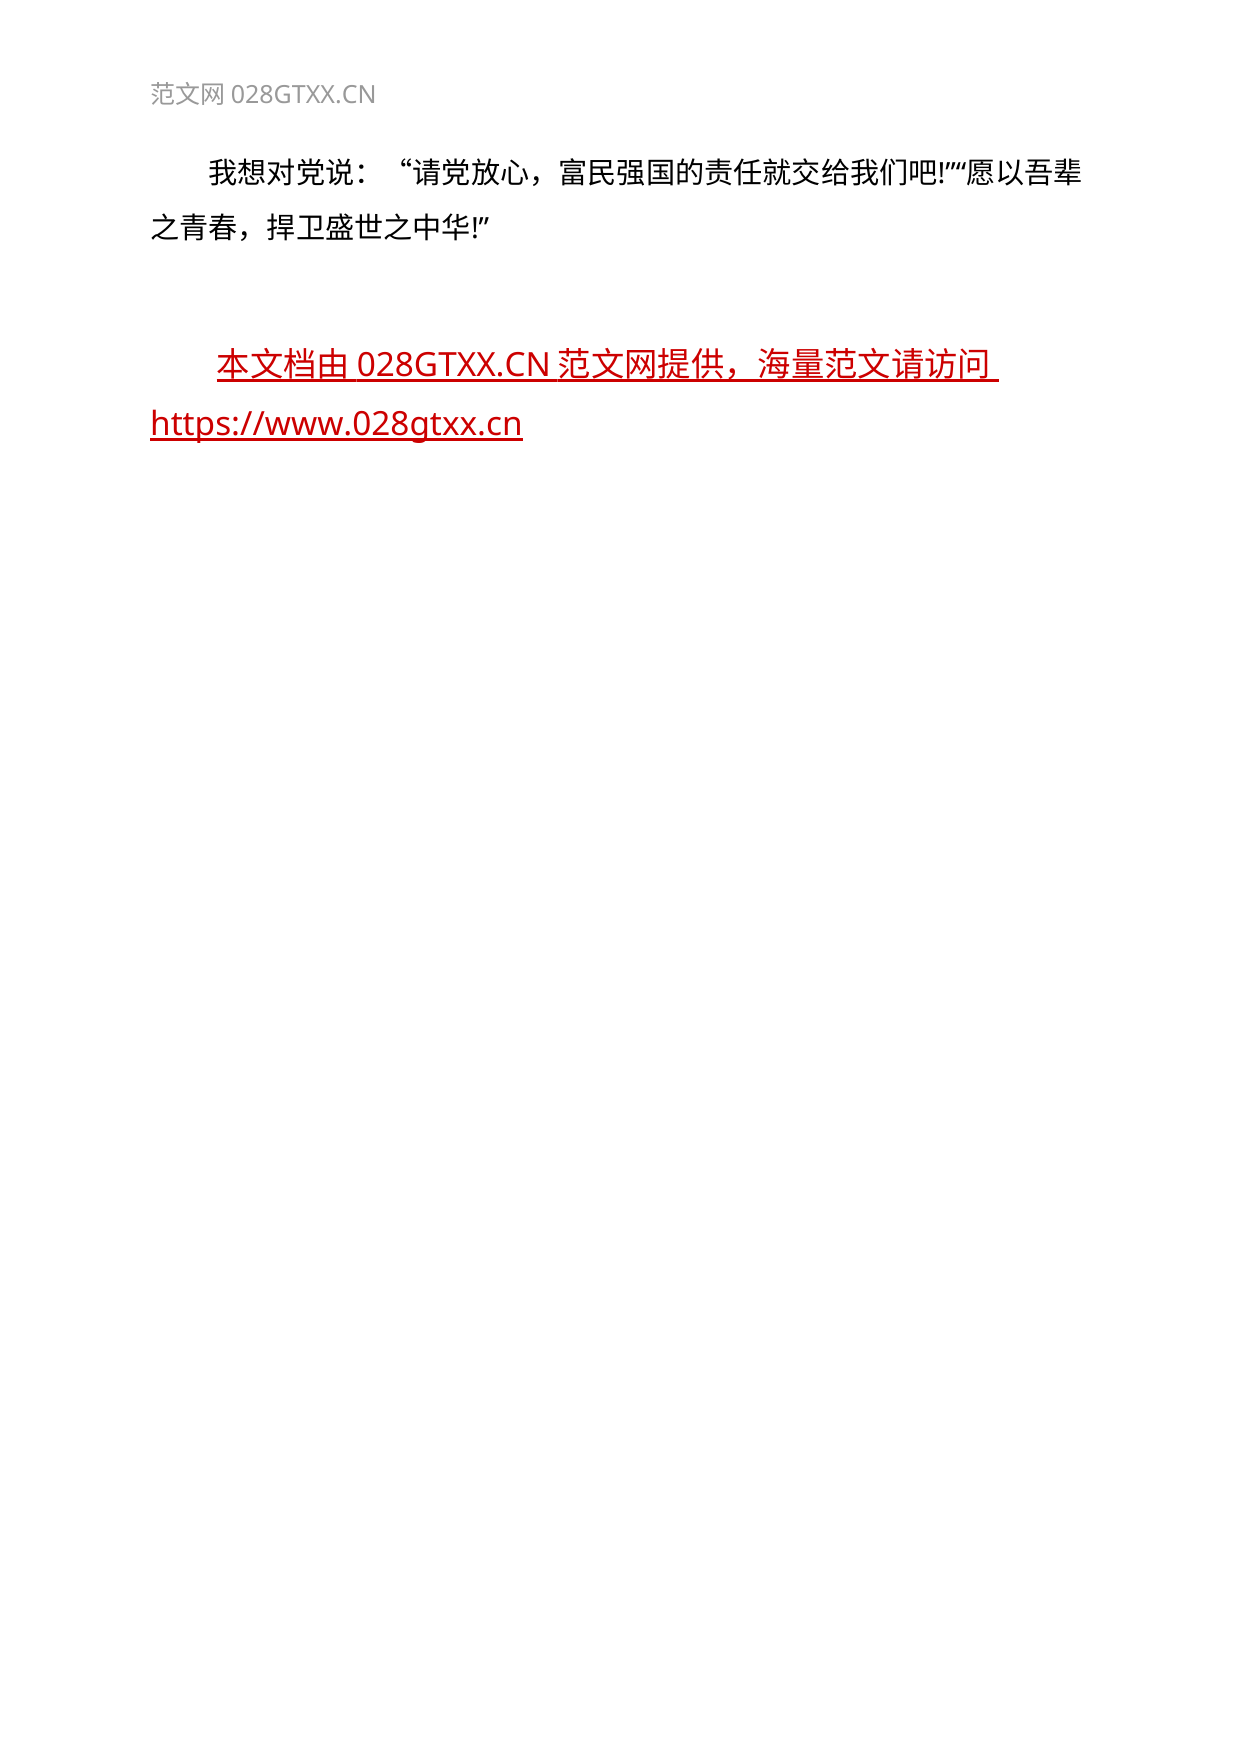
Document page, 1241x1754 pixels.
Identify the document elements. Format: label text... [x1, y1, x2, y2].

text 我想对党说：“请党放心，富民强国的责任就交给我们吧!”“愿以吾辈之青春，捍卫盛世之中华!” [150, 150, 1090, 247]
text 本文档由028GTXX.CN范文网提供，海量范文请访问 https://www.028gtxx.cn [150, 338, 1090, 446]
